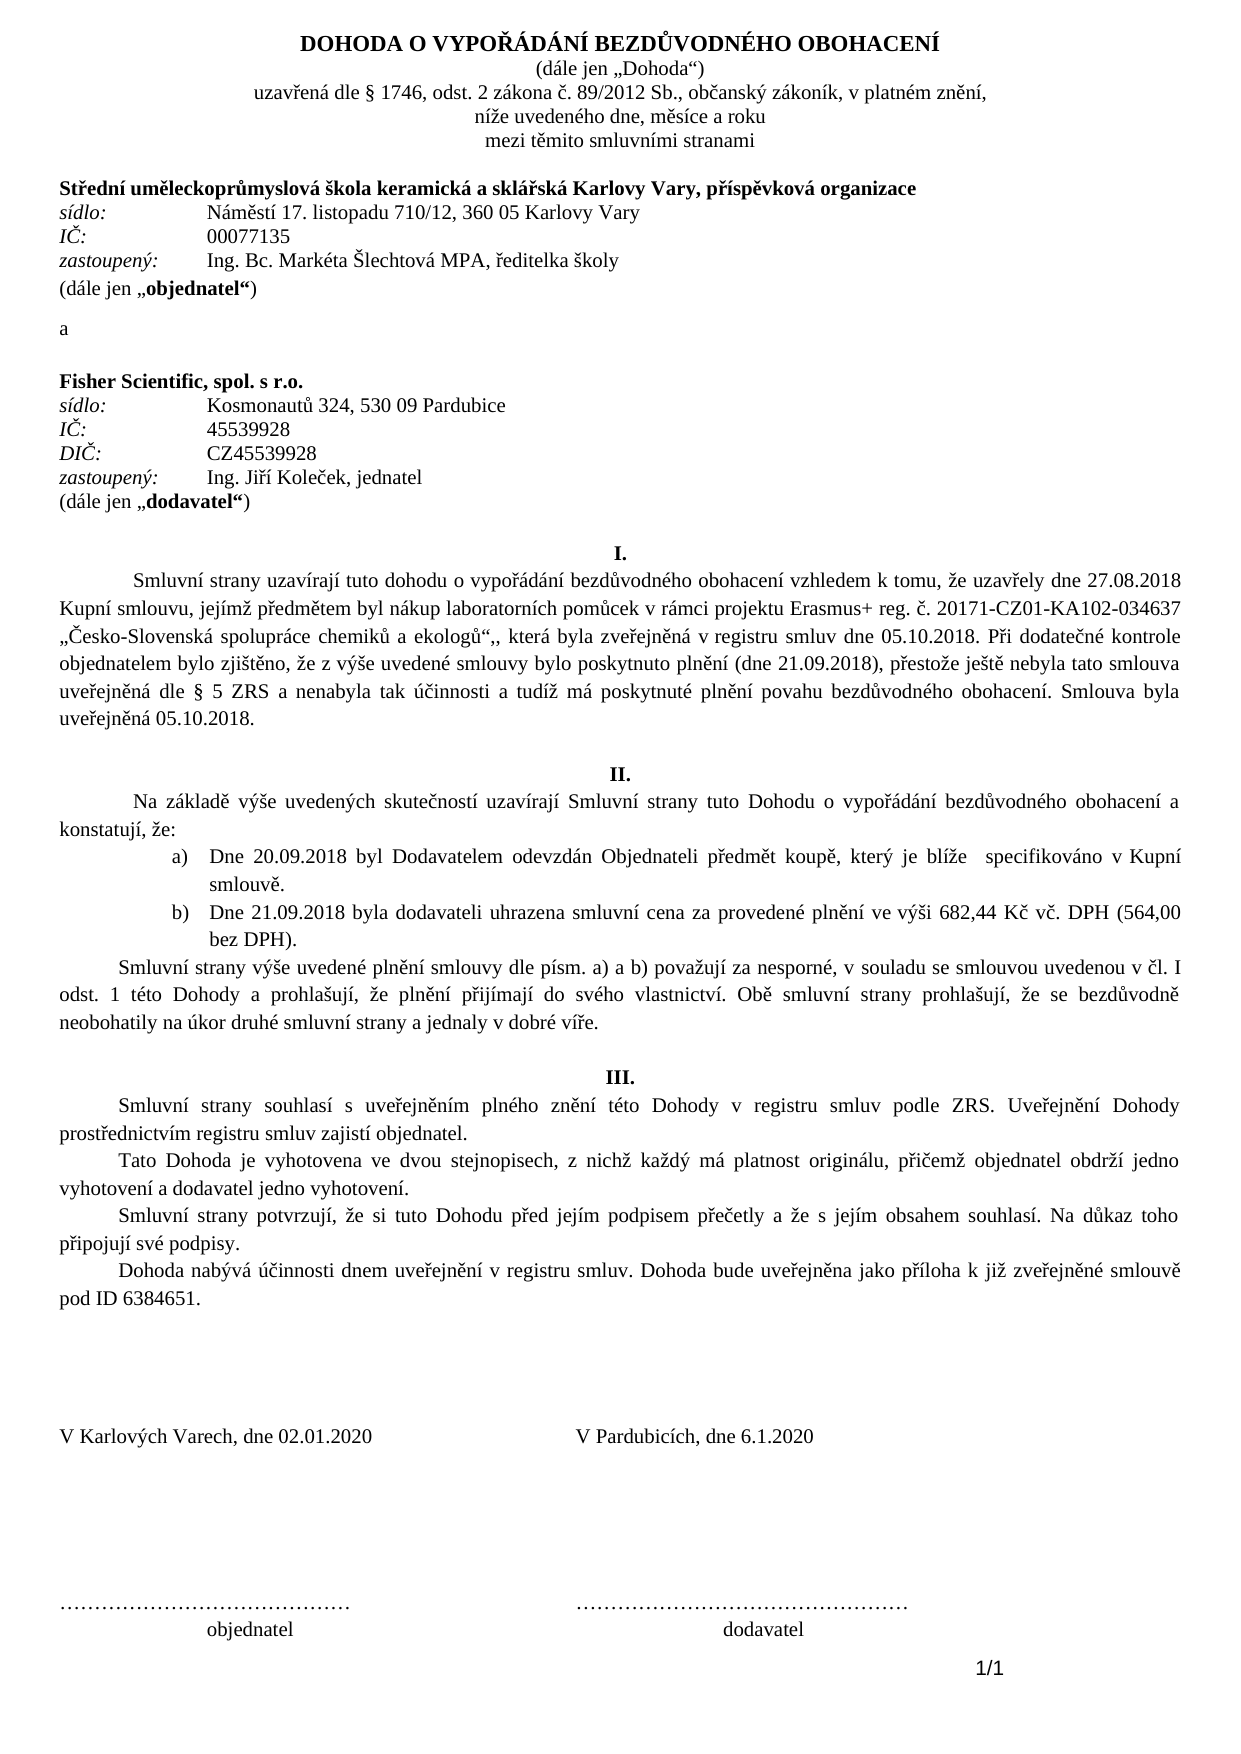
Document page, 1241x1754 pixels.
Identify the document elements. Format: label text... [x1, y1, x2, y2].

text V Karlových Varech, dne 02.01.2020 V Pardubicích, dne 6.1.2020 [59, 1424, 1181, 1448]
text objednatel dodavatel [133, 1617, 1181, 1641]
text (dále jen „Dohoda“) [59, 56, 1181, 80]
text zastoupený: Ing. Bc. Markéta Šlechtová MPA, ředitelka školy [59, 248, 1181, 272]
text uzavřená dle § 1746, odst. 2 zákona č. 89/2012 Sb., občanský zákoník, v platném znění, [59, 80, 1181, 104]
text IČ: 45539928 [59, 417, 1181, 441]
text Střední uměleckoprůmyslová škola keramická a sklářská Karlovy Vary, příspěvková organizace [59, 176, 1181, 200]
text Dohoda nabývá účinnosti dnem uveřejnění v registru smluv. Dohoda bude uveřejněna jako příloha k již zveřejněné smlouvě pod ID 6384651. [59, 1258, 1181, 1310]
text sídlo: Náměstí 17. listopadu 710/12, 360 05 Karlovy Vary [59, 200, 1181, 224]
text DIČ: CZ45539928 [59, 441, 1181, 465]
list Dne 21.09.2018 byla dodavateli uhrazena smluvní cena za provedené plnění ve výši 682,44 Kč vč. DPH (564,00 bez DPH). [172, 899, 1181, 951]
text Smluvní strany výše uvedené plnění smlouvy dle písm. a) a b) považují za nesporné, v souladu se smlouvou uvedenou v čl. I odst. 1 této Dohody a prohlašují, že plnění přijímají do svého vlastnictví. Obě smluvní strany prohlašují, že se bezdůvodně neobohatily na úkor druhé smluvní strany a jednaly v dobré víře. [59, 955, 1181, 1034]
text I. [59, 541, 1181, 565]
text zastoupený: Ing. Jiří Koleček, jednatel [59, 465, 1181, 489]
text Smluvní strany potvrzují, že si tuto Dohodu před jejím podpisem přečetly a že s jejím obsahem souhlasí. Na důkaz toho připojují své podpisy. [59, 1203, 1181, 1255]
text níže uvedeného dne, měsíce a roku [59, 104, 1181, 128]
text Tato Dohoda je vyhotovena ve dvou stejnopisech, z nichž každý má platnost originálu, přičemž objednatel obdrží jedno vyhotovení a dodavatel jedno vyhotovení. [59, 1148, 1181, 1200]
text mezi těmito smluvními stranami [59, 128, 1181, 152]
text sídlo: Kosmonautů 324, 530 09 Pardubice [59, 393, 1181, 417]
text (dále jen „dodavatel“) [59, 489, 1181, 513]
text Smluvní strany souhlasí s uveřejněním plného znění této Dohody v registru smluv podle ZRS. Uveřejnění Dohody prostřednictvím registru smluv zajistí objednatel. [59, 1093, 1181, 1144]
text Na základě výše uvedených skutečností uzavírají Smluvní strany tuto Dohodu o vypořádání bezdůvodného obohacení a konstatují, že: [59, 789, 1181, 841]
text IČ: 00077135 [59, 224, 1181, 248]
text …………………………………… ………………………………………… [59, 1590, 1181, 1614]
text Smluvní strany uzavírají tuto dohodu o vypořádání bezdůvodného obohacení vzhledem k tomu, že uzavřely dne 27.08.2018 Kupní smlouvu, jejímž předmětem byl nákup laboratorních pomůcek v rámci projektu Erasmus+ reg. č. 20171-CZ01-KA102-034637 „Česko-Slovenská spolupráce chemiků a ekologů“,, která byla zveřejněná v registru smluv dne 05.10.2018. Při dodatečné kontrole objednatelem bylo zjištěno, že z výše uvedené smlouvy bylo poskytnuto plnění (dne 21.09.2018), přestože ještě nebyla tato smlouva uveřejněná dle § 5 ZRS a nenabyla tak účinnosti a tudíž má poskytnuté plnění povahu bezdůvodného obohacení. Smlouva byla uveřejněná 05.10.2018. [59, 568, 1181, 730]
text (dále jen „objednatel“) [59, 276, 1181, 300]
list Dne 20.09.2018 byl Dodavatelem odevzdán Objednateli předmět koupě, který je blíže specifikováno v Kupní smlouvě. [172, 844, 1181, 896]
text III. [59, 1065, 1181, 1089]
text Fisher Scientific, spol. s r.o. [59, 369, 1181, 393]
text a [59, 316, 1181, 340]
text DOHODA O VYPOŘÁDÁNÍ BEZDŮVODNÉHO OBOHACENÍ [59, 29, 1181, 56]
text II. [59, 762, 1181, 786]
